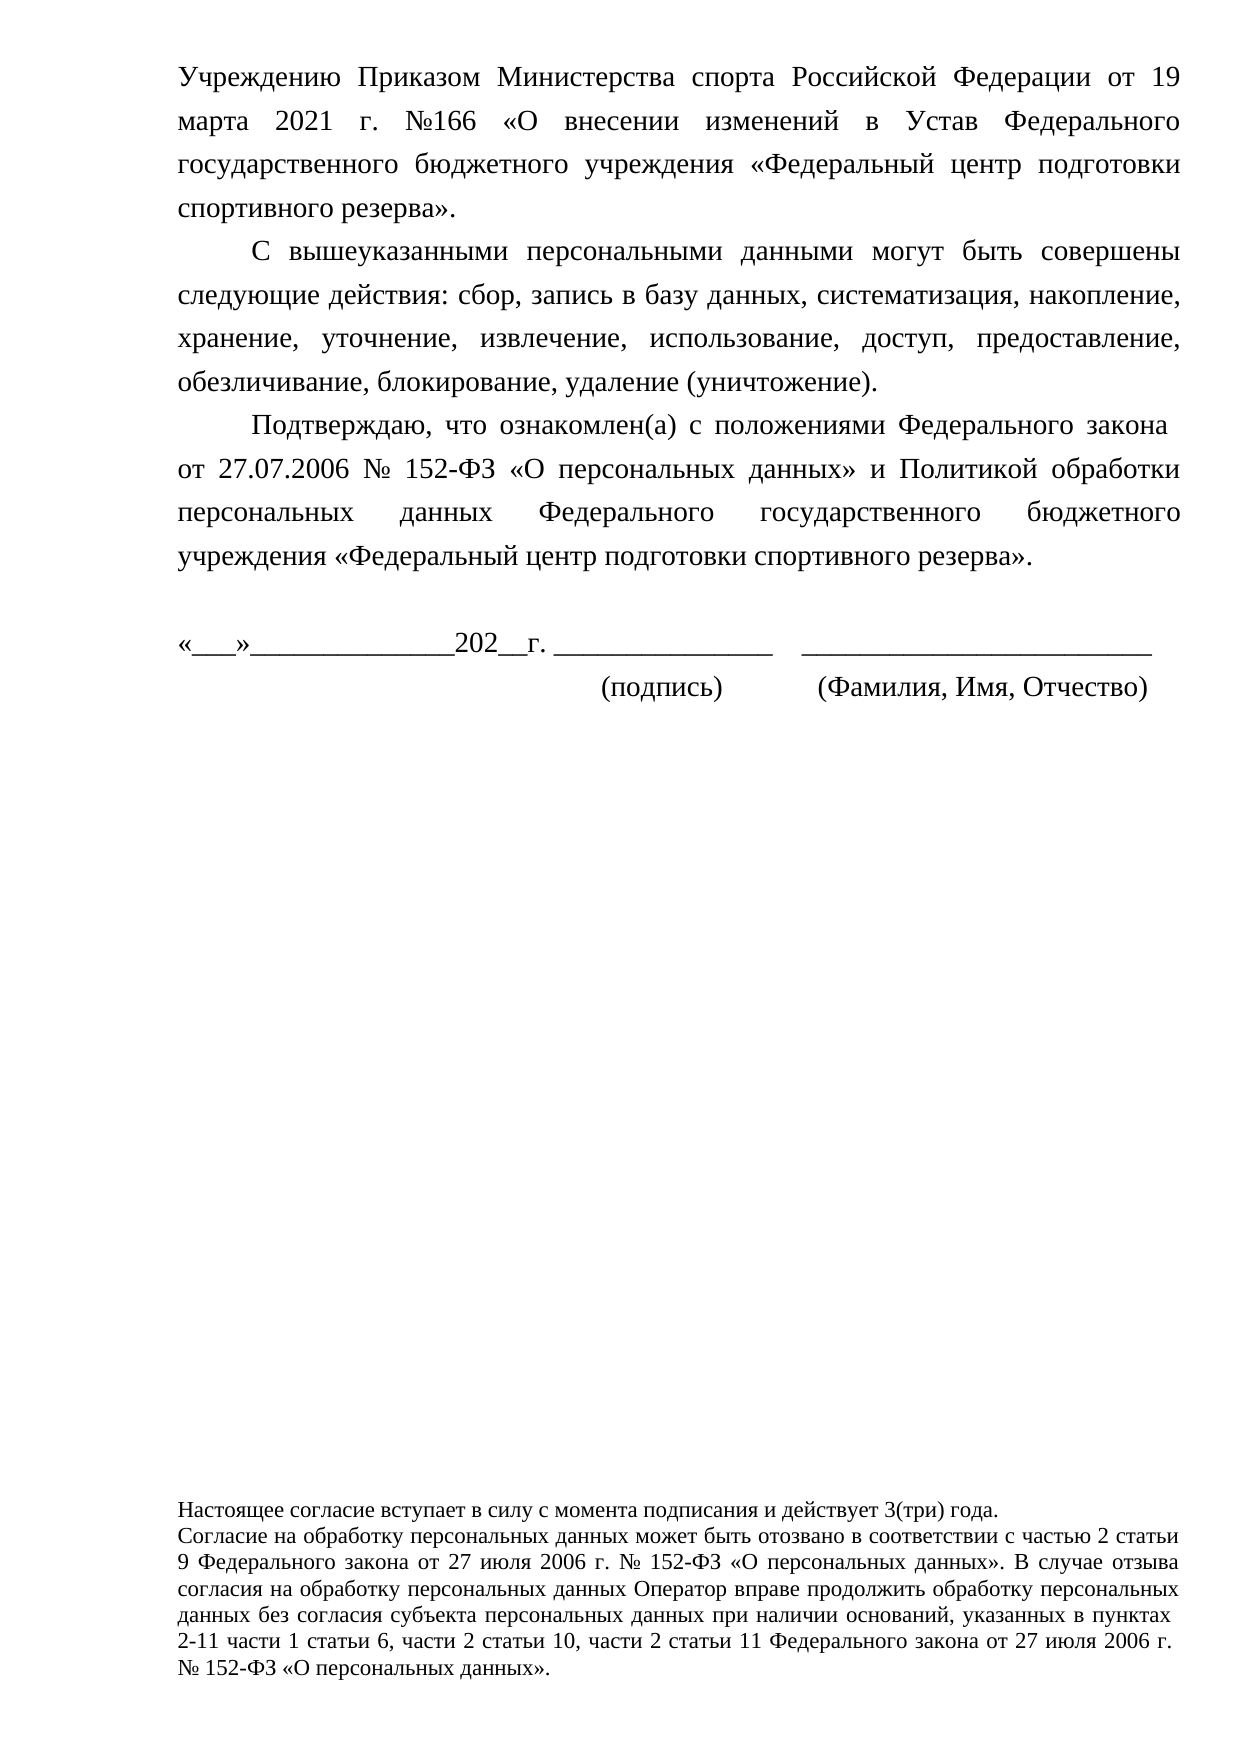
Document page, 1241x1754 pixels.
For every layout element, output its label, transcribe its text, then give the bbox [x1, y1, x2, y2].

text (подпись) (Фамилия, Имя, Отчество) [214, 669, 1181, 702]
text «___»______________202__г. _______________ ________________________ [177, 625, 1181, 659]
text С вышеуказанными персональными данными могут быть совершены следующие действия: сбор, запись в базу данных, систематизация, накопление, хранение, уточнение, извлечение, использование, доступ, предоставление, обезличивание, блокирование, удаление (уничтожение). [177, 233, 1181, 397]
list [177, 59, 1181, 223]
text Подтверждаю, что ознакомлен(а) с положениями Федерального закона от 27.07.2006 № 152-ФЗ «О персональных данных» и Политикой обработки персональных данных Федерального государственного бюджетного учреждения «Федеральный центр подготовки спортивного резерва». [177, 407, 1181, 572]
